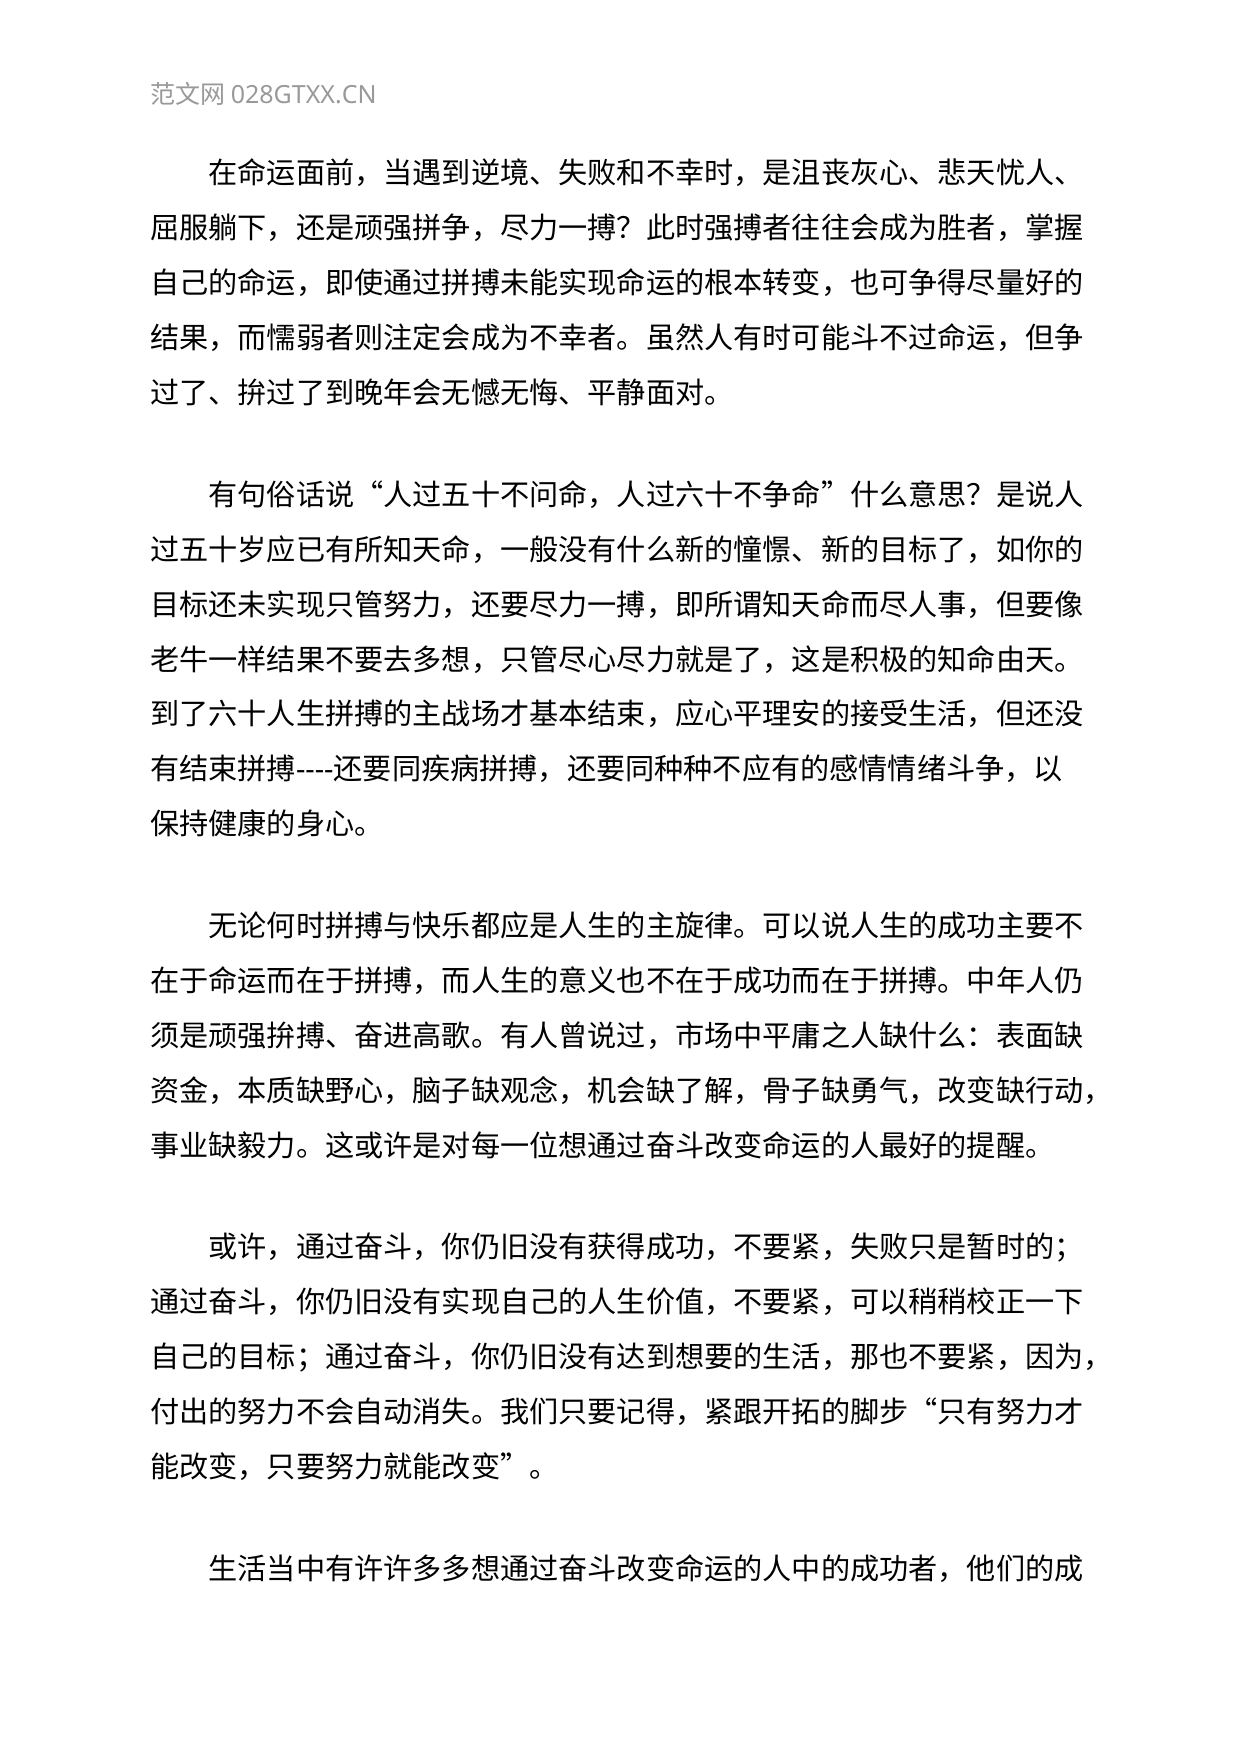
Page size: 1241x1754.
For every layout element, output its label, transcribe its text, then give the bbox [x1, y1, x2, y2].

text 无论何时拼搏与快乐都应是人生的主旋律。可以说人生的成功主要不在于命运而在于拼搏，而人生的意义也不在于成功而在于拼搏。中年人仍须是顽强拚搏、奋进高歌。有人曾说过，市场中平庸之人缺什么：表面缺资金，本质缺野心，脑子缺观念，机会缺了解，骨子缺勇气，改变缺行动，事业缺毅力。这或许是对每一位想通过奋斗改变命运的人最好的提醒。 [150, 903, 1090, 1164]
text 或许，通过奋斗，你仍旧没有获得成功，不要紧，失败只是暂时的；通过奋斗，你仍旧没有实现自己的人生价值，不要紧，可以稍稍校正一下自己的目标；通过奋斗，你仍旧没有达到想要的生活，那也不要紧，因为，付出的努力不会自动消失。我们只要记得，紧跟开拓的脚步“只有努力才能改变，只要努力就能改变”。 [150, 1224, 1090, 1486]
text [150, 1545, 1090, 1588]
text 在命运面前，当遇到逆境、失败和不幸时，是沮丧灰心、悲天忧人、屈服躺下，还是顽强拼争，尽力一搏？此时强搏者往往会成为胜者，掌握自己的命运，即使通过拼搏未能实现命运的根本转变，也可争得尽量好的结果，而懦弱者则注定会成为不幸者。虽然人有时可能斗不过命运，但争过了、拚过了到晚年会无憾无悔、平静面对。 [150, 150, 1090, 412]
text 有句俗话说“人过五十不问命，人过六十不争命”什么意思？是说人过五十岁应已有所知天命，一般没有什么新的憧憬、新的目标了，如你的目标还未实现只管努力，还要尽力一搏，即所谓知天命而尽人事，但要像老牛一样结果不要去多想，只管尽心尽力就是了，这是积极的知命由天。到了六十人生拼搏的主战场才基本结束，应心平理安的接受生活，但还没有结束拼搏----还要同疾病拼搏，还要同种种不应有的感情情绪斗争，以保持健康的身心。 [150, 471, 1090, 843]
